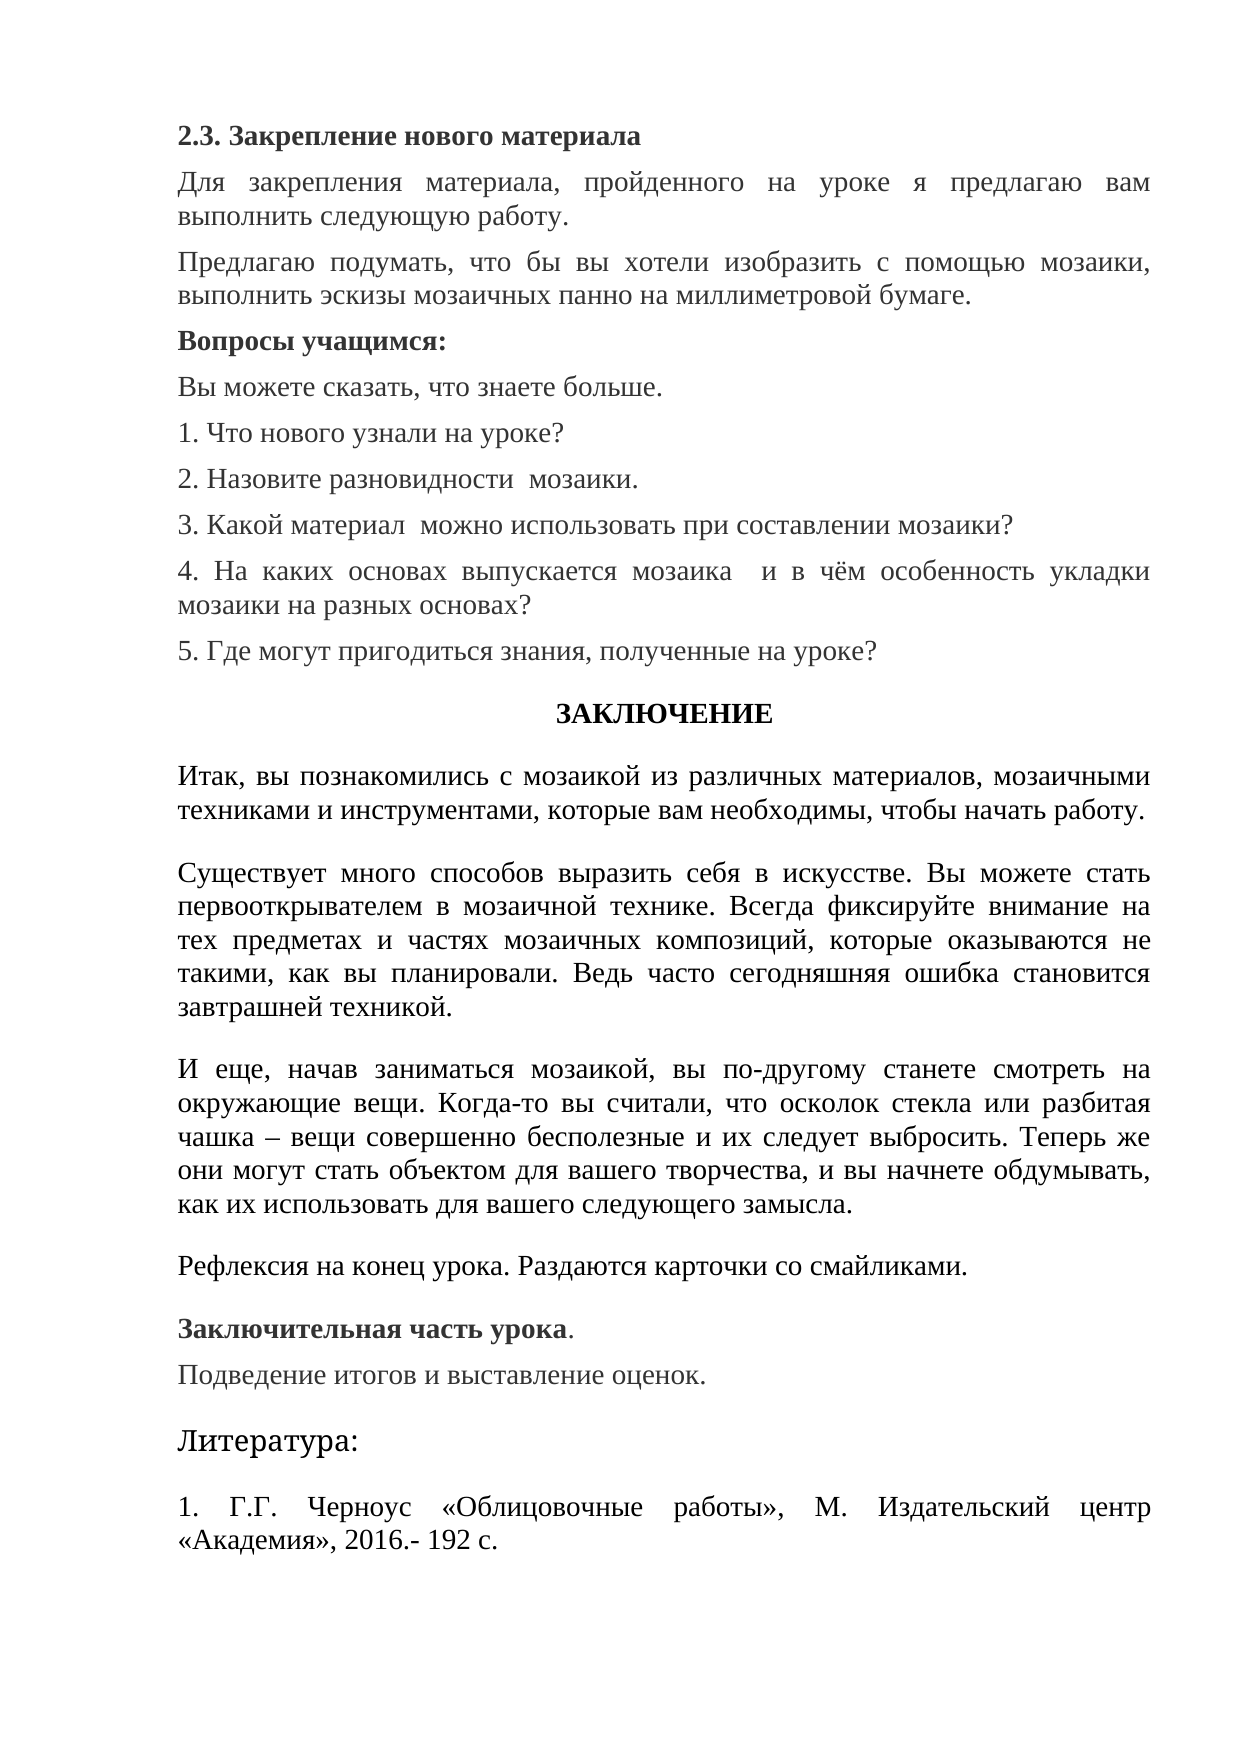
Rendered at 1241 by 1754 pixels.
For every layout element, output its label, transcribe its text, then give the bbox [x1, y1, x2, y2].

text Вопросы учащимся: [177, 323, 1152, 357]
text Итак, вы познакомились с мозаикой из различных материалов, мозаичными техниками и инструментами, которые вам необходимы, чтобы начать работу. [177, 758, 1152, 826]
text 4. На каких основах выпускается мозаика и в чём особенность укладки мозаики на разных основах? [177, 553, 1152, 621]
text 2. Назовите разновидности мозаики. [177, 461, 1152, 495]
text Предлагаю подумать, что бы вы хотели изобразить с помощью мозаики, выполнить эскизы мозаичных панно на миллиметровой бумаге. [177, 244, 1152, 311]
text 3. Какой материал можно использовать при составлении мозаики? [177, 507, 1152, 541]
text Подведение итогов и выставление оценок. [177, 1357, 1152, 1391]
text Для закрепления материала, пройденного на уроке я предлагаю вам выполнить следующую работу. [177, 164, 1152, 231]
text 1. Что нового узнали на уроке? [177, 415, 1152, 449]
text Литература: [177, 1420, 1152, 1460]
text Рефлексия на конец урока. Раздаются карточки со смайликами. [177, 1248, 1152, 1282]
text Заключительная часть урока. [177, 1311, 1152, 1345]
text И еще, начав заниматься мозаикой, вы по-другому станете смотреть на окружающие вещи. Когда-то вы считали, что осколок стекла или разбитая чашка – вещи совершенно бесполезные и их следует выбросить. Теперь же они могут стать объектом для вашего творчества, и вы начнете обдумывать, как их использовать для вашего следующего замысла. [177, 1052, 1152, 1219]
text 2.3. Закрепление нового материала [177, 118, 1152, 152]
text ЗАКЛЮЧЕНИЕ [177, 696, 1152, 729]
text 5. Где могут пригодиться знания, полученные на уроке? [177, 633, 1152, 667]
text Существует много способов выразить себя в искусстве. Вы можете стать первооткрывателем в мозаичной технике. Всегда фиксируйте внимание на тех предметах и частях мозаичных композиций, которые оказываются не такими, как вы планировали. Ведь часто сегодняшняя ошибка становится завтрашней техникой. [177, 855, 1152, 1022]
text Вы можете сказать, что знаете больше. [177, 369, 1152, 403]
text 1. Г.Г. Черноус «Облицовочные работы», М. Издательский центр «Академия», 2016.- 192 с. [177, 1489, 1152, 1556]
